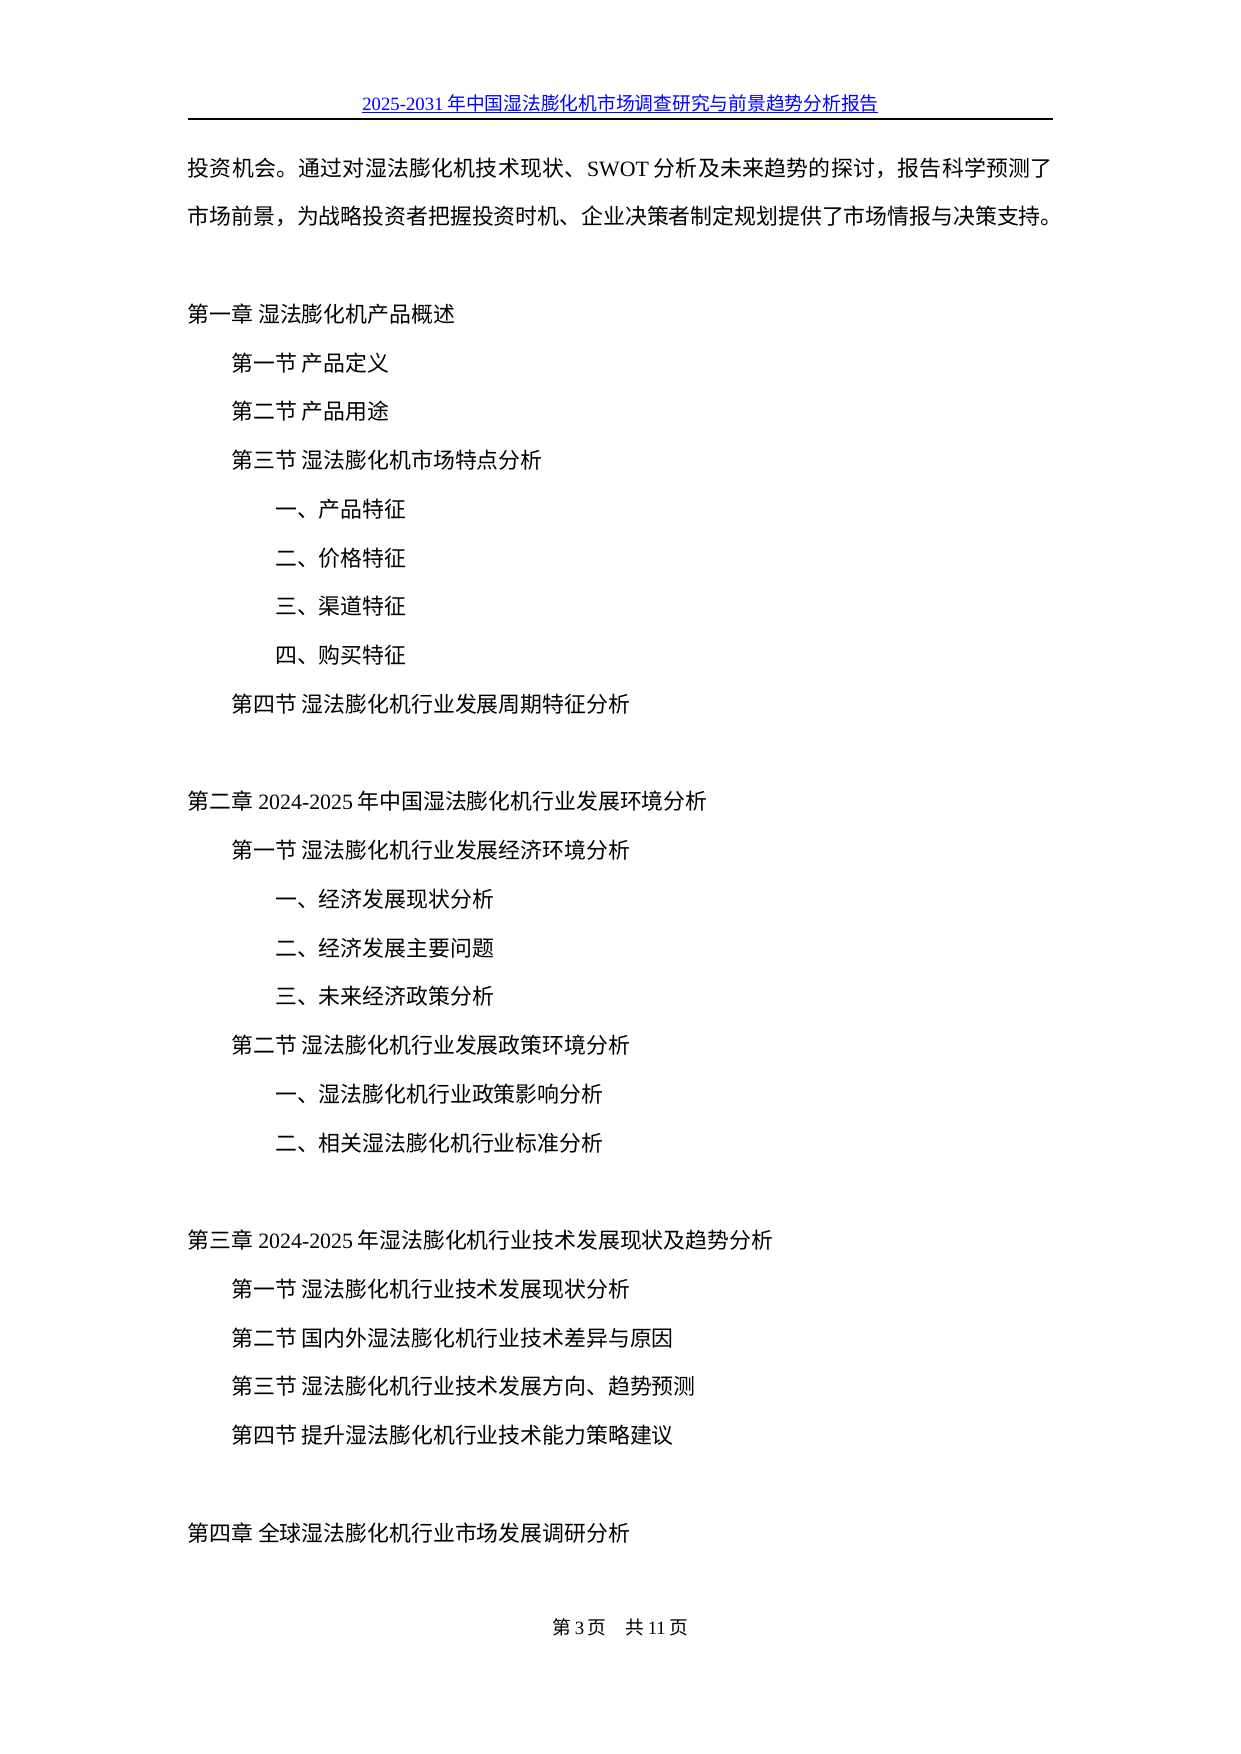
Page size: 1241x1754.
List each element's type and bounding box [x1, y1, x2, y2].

text [187, 150, 1053, 1548]
